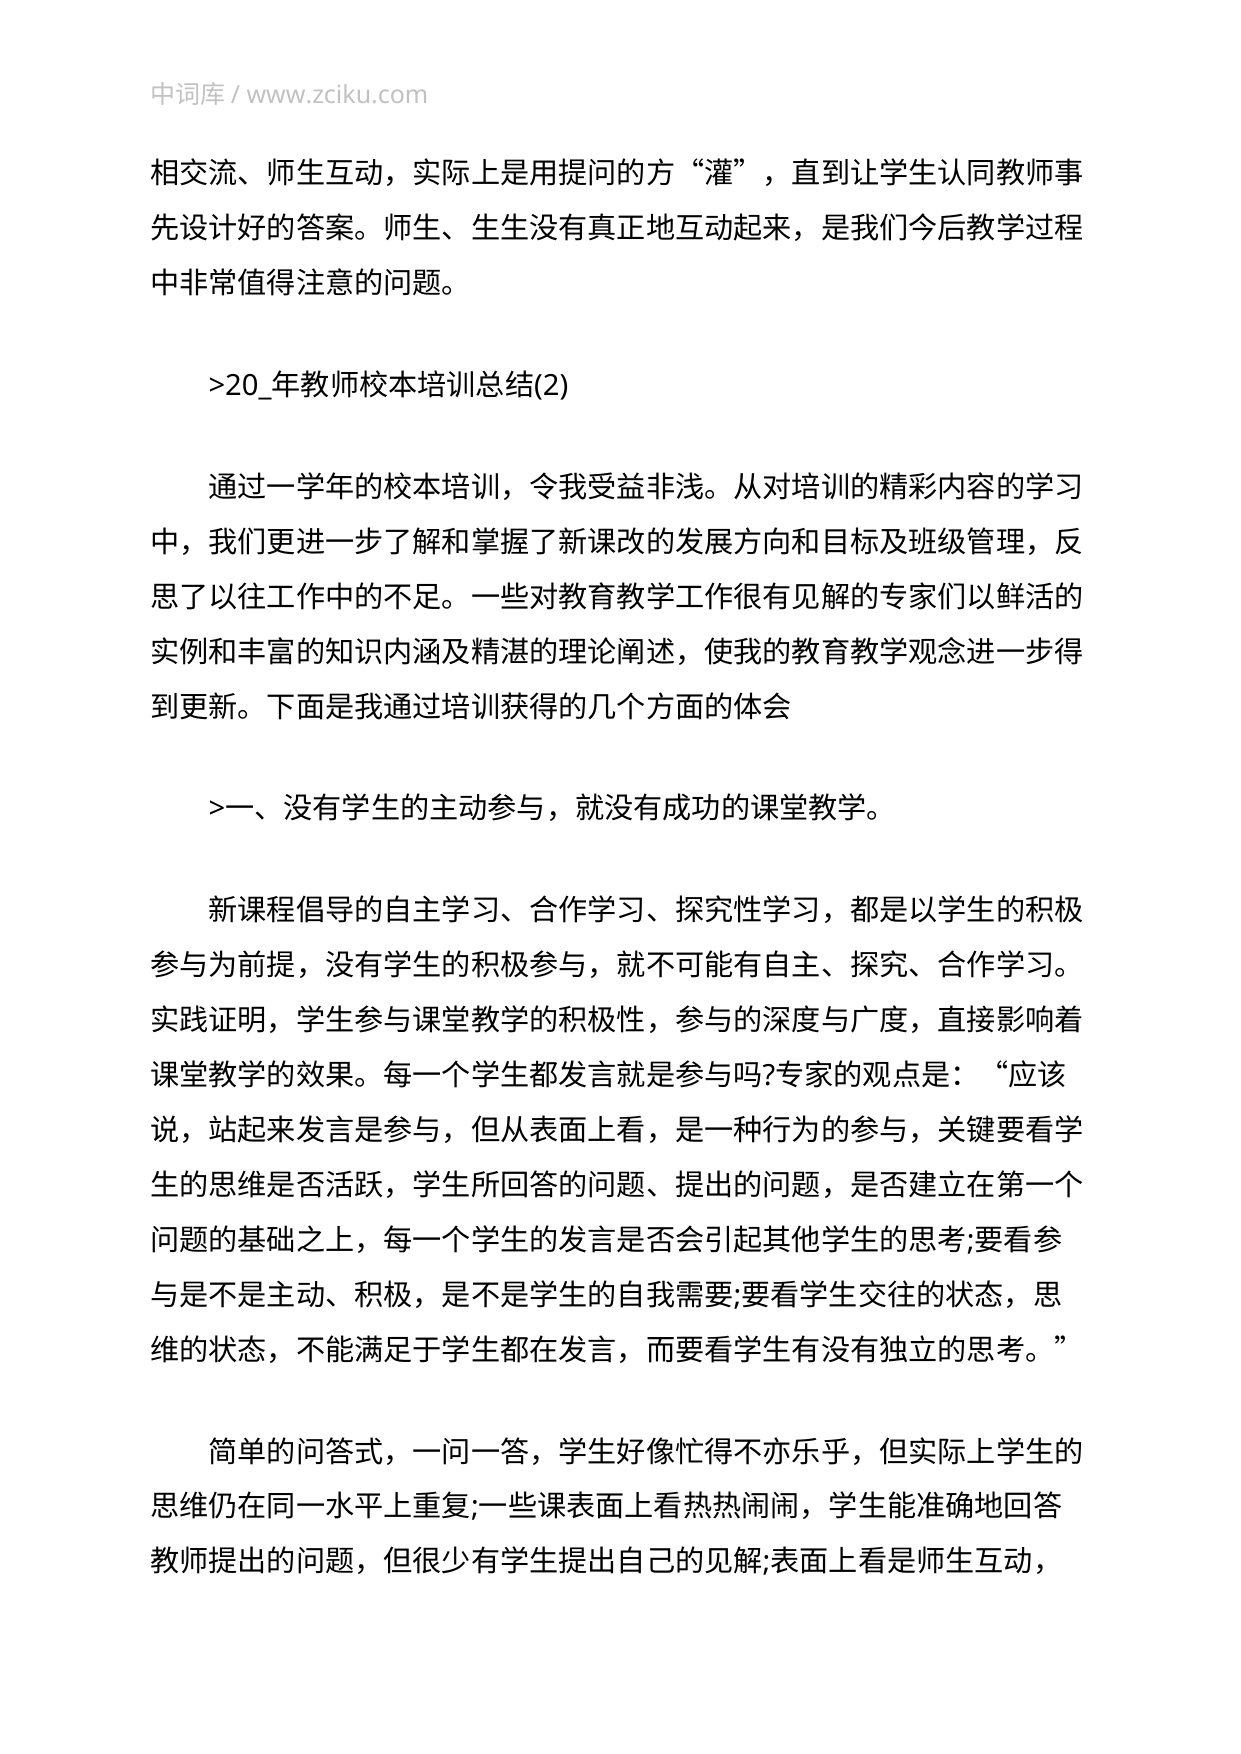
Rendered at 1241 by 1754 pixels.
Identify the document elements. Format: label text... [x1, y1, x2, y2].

text >一、没有学生的主动参与，就没有成功的课堂教学。 [150, 785, 1090, 827]
text >20_年教师校本培训总结(2) [150, 362, 1090, 404]
text 新课程倡导的自主学习、合作学习、探究性学习，都是以学生的积极参与为前提，没有学生的积极参与，就不可能有自主、探究、合作学习。实践证明，学生参与课堂教学的积极性，参与的深度与广度，直接影响着课堂教学的效果。每一个学生都发言就是参与吗?专家的观点是：“应该说，站起来发言是参与，但从表面上看，是一种行为的参与，关键要看学生的思维是否活跃，学生所回答的问题、提出的问题，是否建立在第一个问题的基础之上，每一个学生的发言是否会引起其他学生的思考;要看参与是不是主动、积极，是不是学生的自我需要;要看学生交往的状态，思维的状态，不能满足于学生都在发言，而要看学生有没有独立的思考。” [150, 887, 1090, 1369]
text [150, 150, 1090, 302]
text 通过一学年的校本培训，令我受益非浅。从对培训的精彩内容的学习中，我们更进一步了解和掌握了新课改的发展方向和目标及班级管理，反思了以往工作中的不足。一些对教育教学工作很有见解的专家们以鲜活的实例和丰富的知识内涵及精湛的理论阐述，使我的教育教学观念进一步得到更新。下面是我通过培训获得的几个方面的体会 [150, 463, 1090, 725]
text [150, 1428, 1090, 1580]
